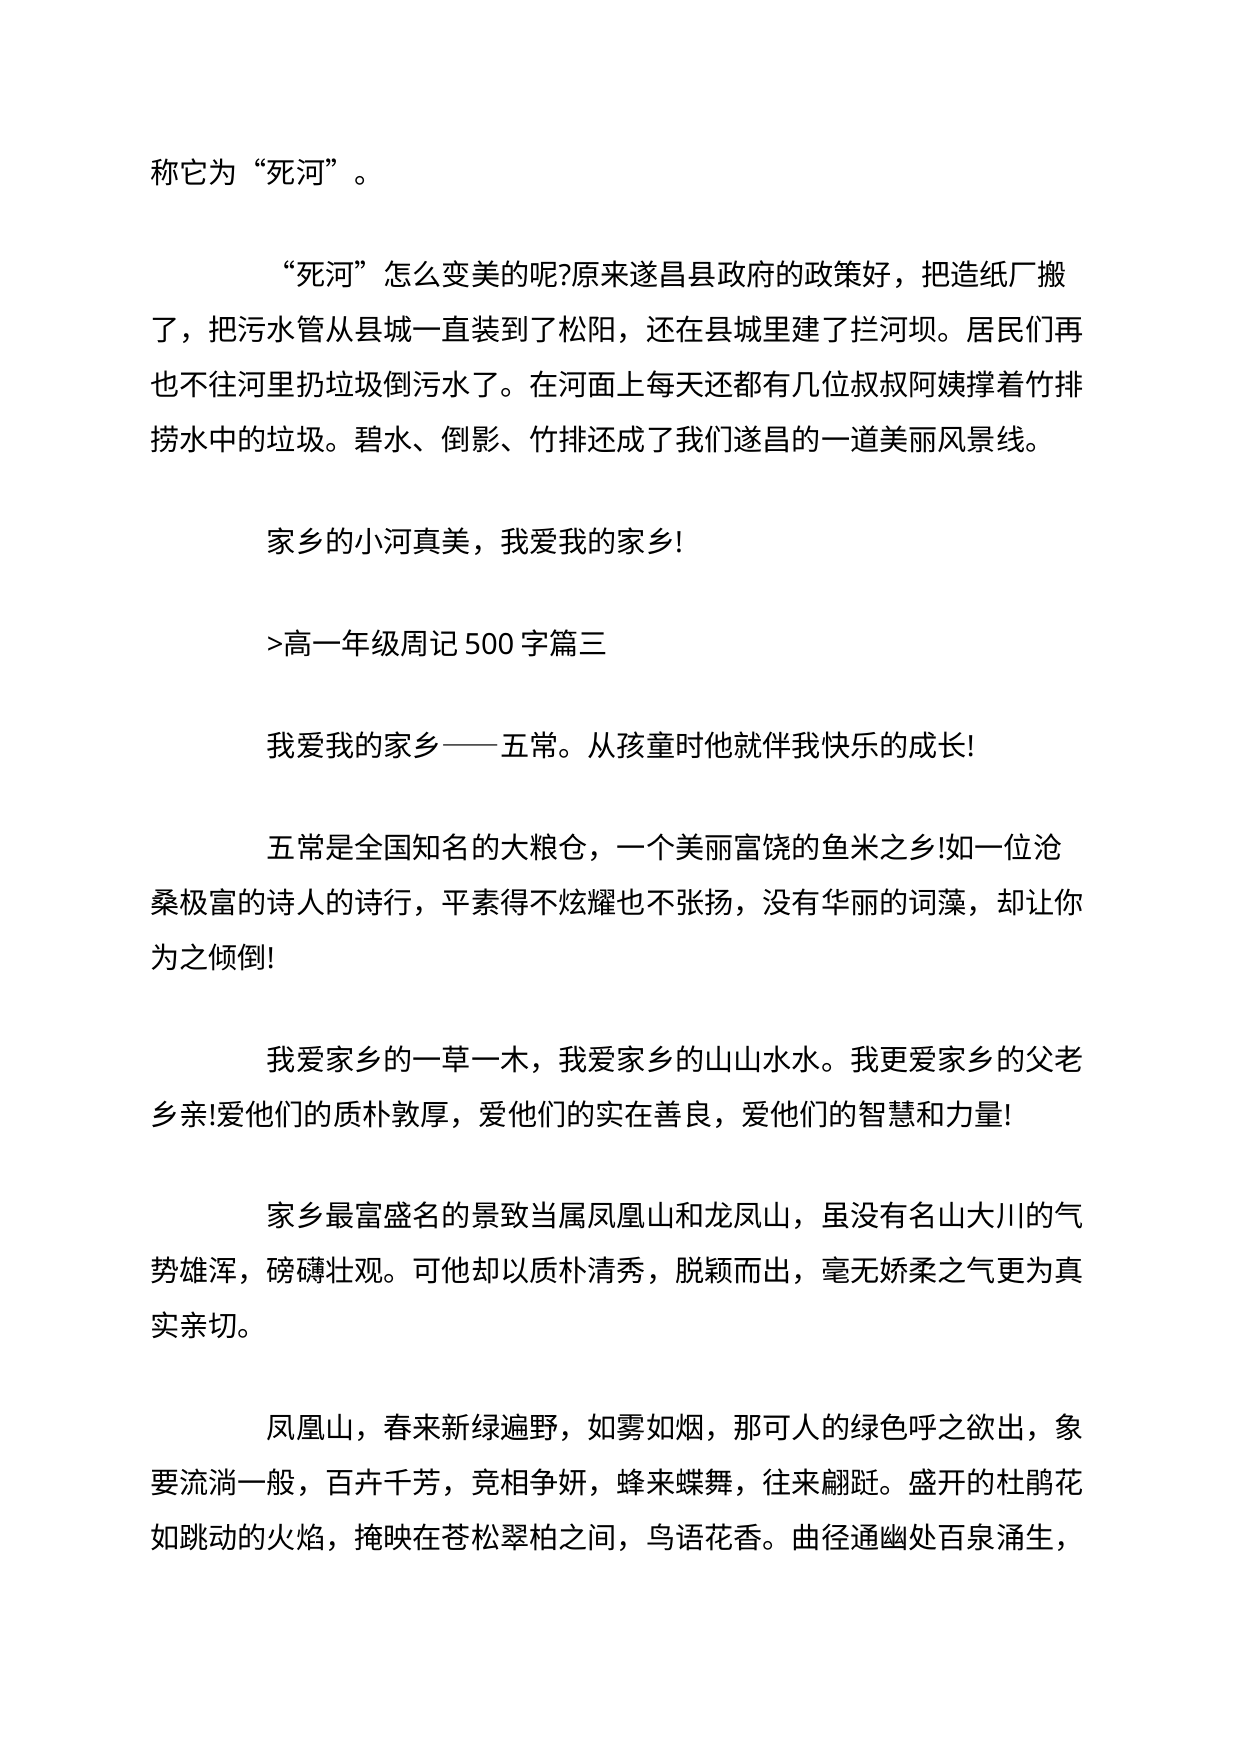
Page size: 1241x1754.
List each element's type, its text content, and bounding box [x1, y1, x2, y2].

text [150, 150, 1090, 192]
text 我爱我的家乡——五常。从孩童时他就伴我快乐的成长! [150, 722, 1090, 765]
text 我爱家乡的一草一木，我爱家乡的山山水水。我更爱家乡的父老乡亲!爱他们的质朴敦厚，爱他们的实在善良，爱他们的智慧和力量! [150, 1036, 1090, 1133]
text “死河”怎么变美的呢?原来遂昌县政府的政策好，把造纸厂搬了，把污水管从县城一直装到了松阳，还在县城里建了拦河坝。居民们再也不往河里扔垃圾倒污水了。在河面上每天还都有几位叔叔阿姨撑着竹排捞水中的垃圾。碧水、倒影、竹排还成了我们遂昌的一道美丽风景线。 [150, 252, 1090, 459]
text 家乡的小河真美，我爱我的家乡! [150, 518, 1090, 561]
text >高一年级周记500字篇三 [150, 620, 1090, 663]
text 家乡最富盛名的景致当属凤凰山和龙凤山，虽没有名山大川的气势雄浑，磅礴壮观。可他却以质朴清秀，脱颖而出，毫无娇柔之气更为真实亲切。 [150, 1193, 1090, 1345]
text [150, 1404, 1090, 1557]
text 五常是全国知名的大粮仓，一个美丽富饶的鱼米之乡!如一位沧桑极富的诗人的诗行，平素得不炫耀也不张扬，没有华丽的词藻，却让你为之倾倒! [150, 824, 1090, 977]
